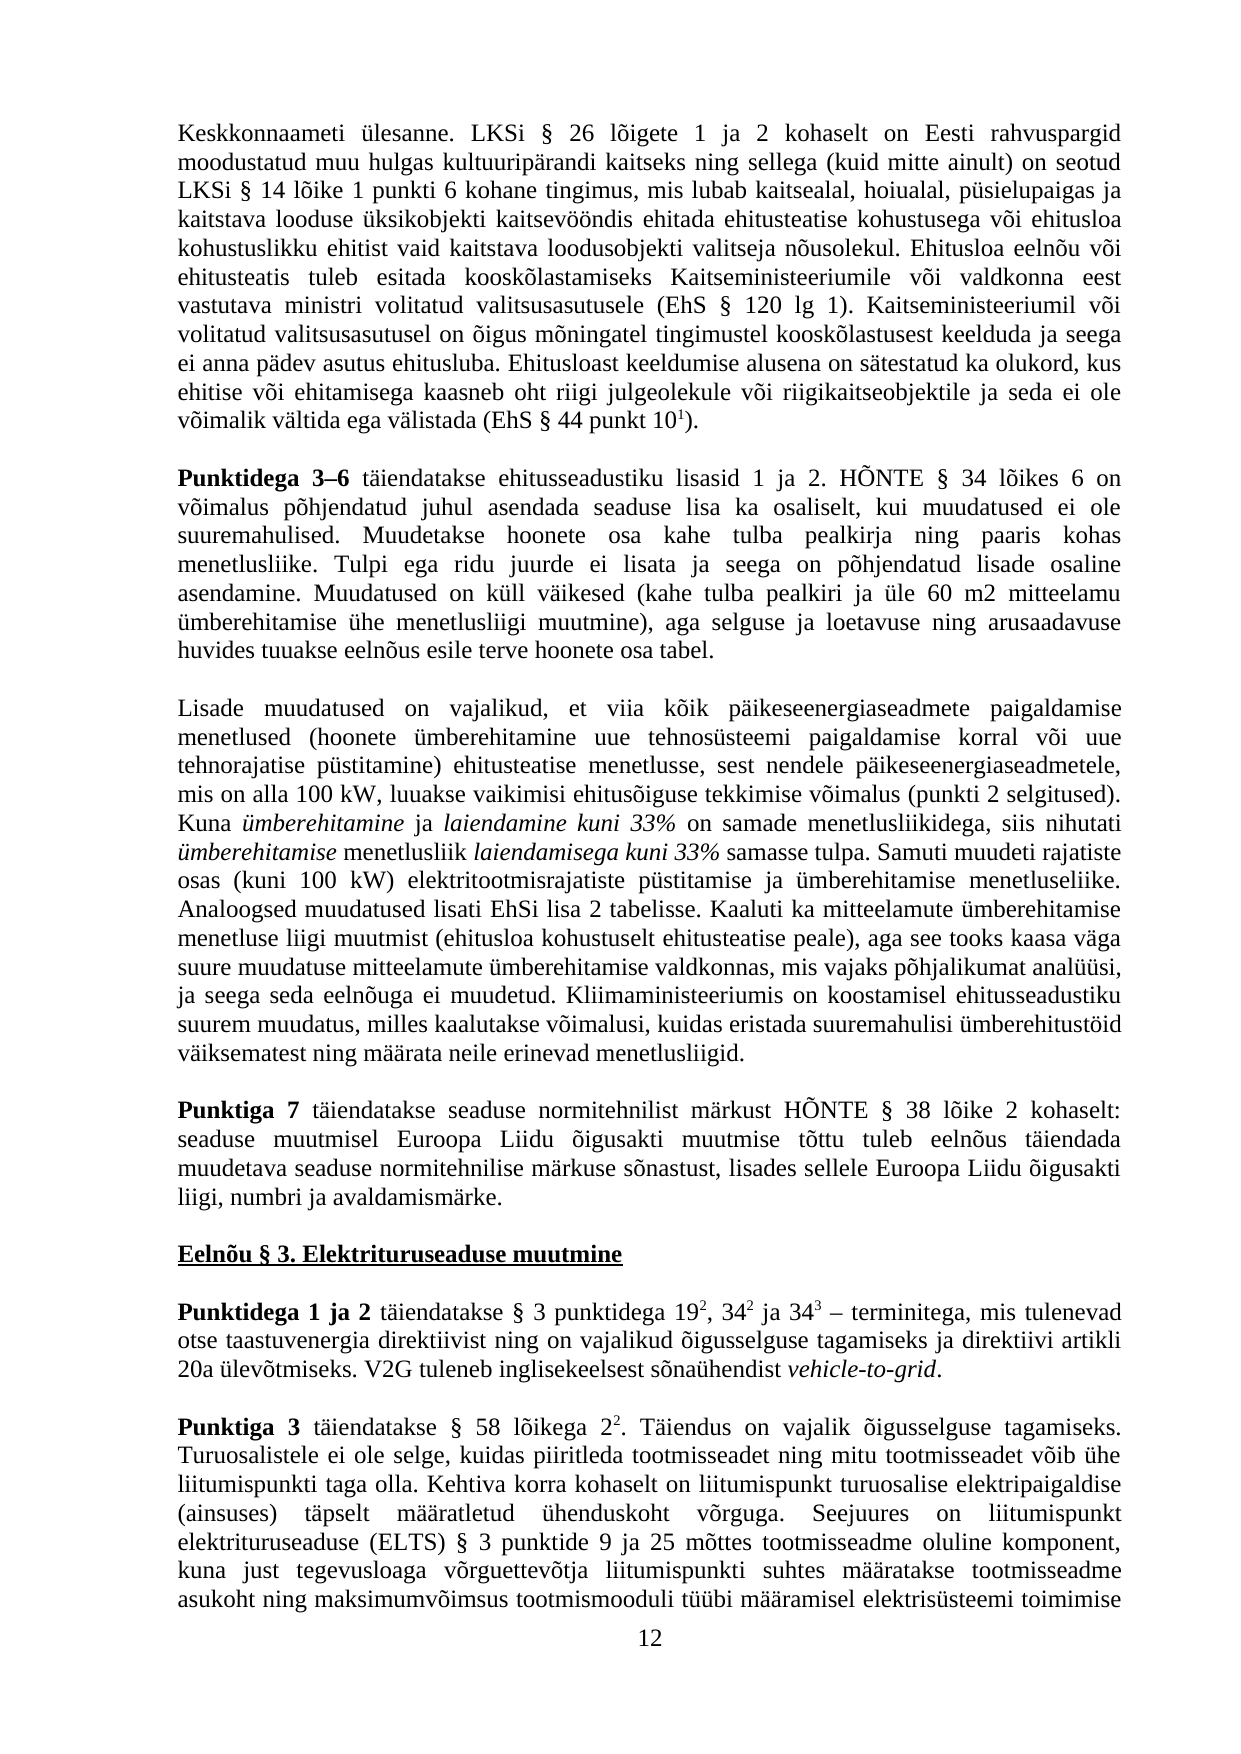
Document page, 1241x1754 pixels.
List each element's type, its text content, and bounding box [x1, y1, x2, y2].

text Punktidega 1 ja 2 täiendatakse § 3 punktidega 192, 342 ja 343 – terminitega, mis tulenevad otse taastuvenergia direktiivist ning on vajalikud õigusselguse tagamiseks ja direktiivi artikli 20a ülevõtmiseks. V2G tuleneb inglisekeelsest sõnaühendist vehicle-to-grid. [177, 1297, 1122, 1383]
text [177, 118, 1122, 434]
text Punktidega 3–6 täiendatakse ehitusseadustiku lisasid 1 ja 2. HÕNTE § 34 lõikes 6 on võimalus põhjendatud juhul asendada seaduse lisa ka osaliselt, kui muudatused ei ole suuremahulised. Muudetakse hoonete osa kahe tulba pealkirja ning paaris kohas menetlusliike. Tulpi ega ridu juurde ei lisata ja seega on põhjendatud lisade osaline asendamine. Muudatused on küll väikesed (kahe tulba pealkiri ja üle 60 m2 mitteelamu ümberehitamise ühe menetlusliigi muutmine), aga selguse ja loetavuse ning arusaadavuse huvides tuuakse eelnõus esile terve hoonete osa tabel. [177, 463, 1122, 664]
text Punktiga 7 täiendatakse seaduse normitehnilist märkust HÕNTE § 38 lõike 2 kohaselt: seaduse muutmisel Euroopa Liidu õigusakti muutmise tõttu tuleb eelnõus täiendada muudetava seaduse normitehnilise märkuse sõnastust, lisades sellele Euroopa Liidu õigusakti liigi, numbri ja avaldamismärke. [177, 1096, 1122, 1211]
text Eelnõu § 3. Elektrituruseaduse muutmine [177, 1239, 1122, 1268]
text Lisade muudatused on vajalikud, et viia kõik päikeseenergiaseadmete paigaldamise menetlused (hoonete ümberehitamine uue tehnosüsteemi paigaldamise korral või uue tehnorajatise püstitamine) ehitusteatise menetlusse, sest nendele päikeseenergiaseadmetele, mis on alla 100 kW, luuakse vaikimisi ehitusõiguse tekkimise võimalus (punkti 2 selgitused). Kuna ümberehitamine ja laiendamine kuni 33% on samade menetlusliikidega, siis nihutati ümberehitamise menetlusliik laiendamisega kuni 33% samasse tulpa. Samuti muudeti rajatiste osas (kuni 100 kW) elektritootmisrajatiste püstitamise ja ümberehitamise menetluseliike. Analoogsed muudatused lisati EhSi lisa 2 tabelisse. Kaaluti ka mitteelamute ümberehitamise menetluse liigi muutmist (ehitusloa kohustuselt ehitusteatise peale), aga see tooks kaasa väga suure muudatuse mitteelamute ümberehitamise valdkonnas, mis vajaks põhjalikumat analüüsi, ja seega seda eelnõuga ei muudetud. Kliimaministeeriumis on koostamisel ehitusseadustiku suurem muudatus, milles kaalutakse võimalusi, kuidas eristada suuremahulisi ümberehitustöid väiksematest ning määrata neile erinevad menetlusliigid. [177, 693, 1122, 1067]
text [177, 1412, 1122, 1613]
